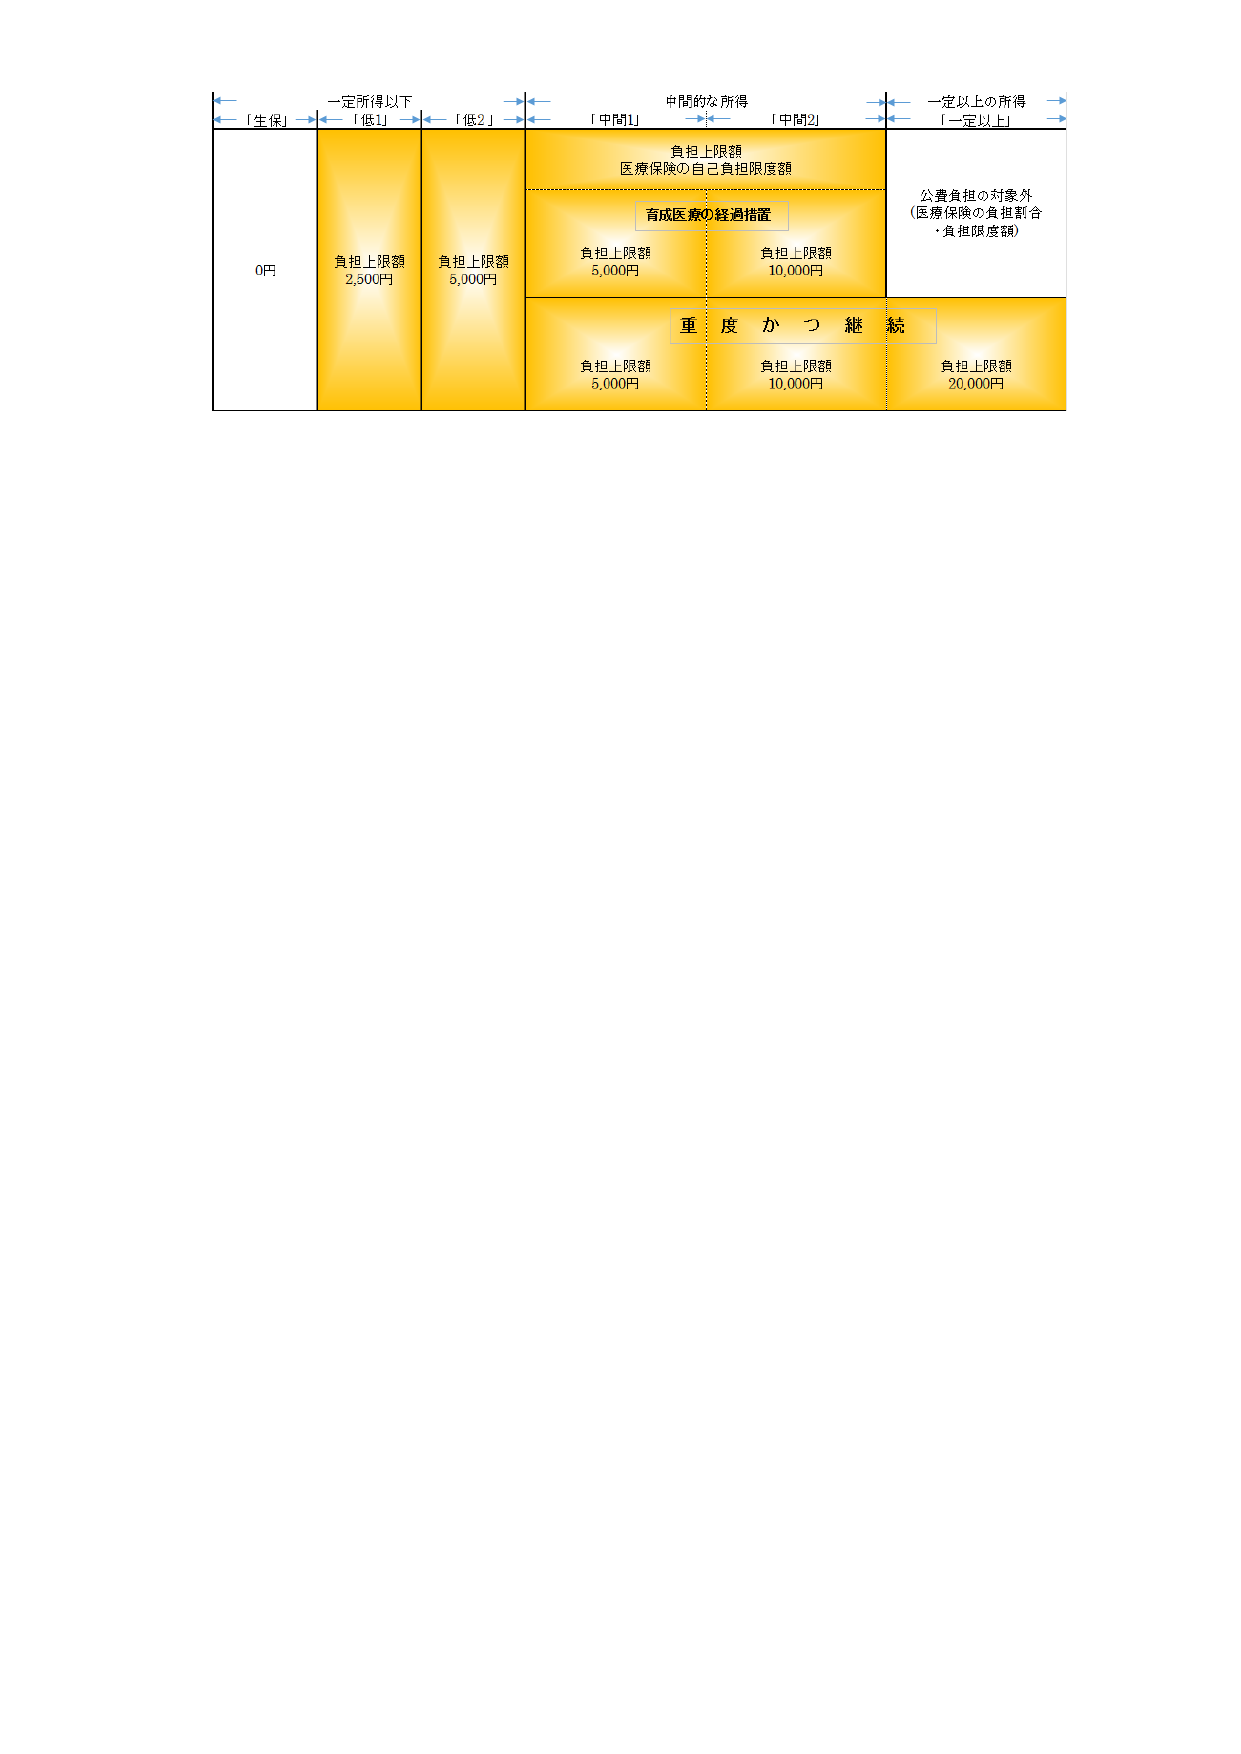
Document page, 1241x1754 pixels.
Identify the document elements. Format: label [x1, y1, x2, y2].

picture [212, 92, 1067, 411]
table_header [129, 93, 1135, 442]
